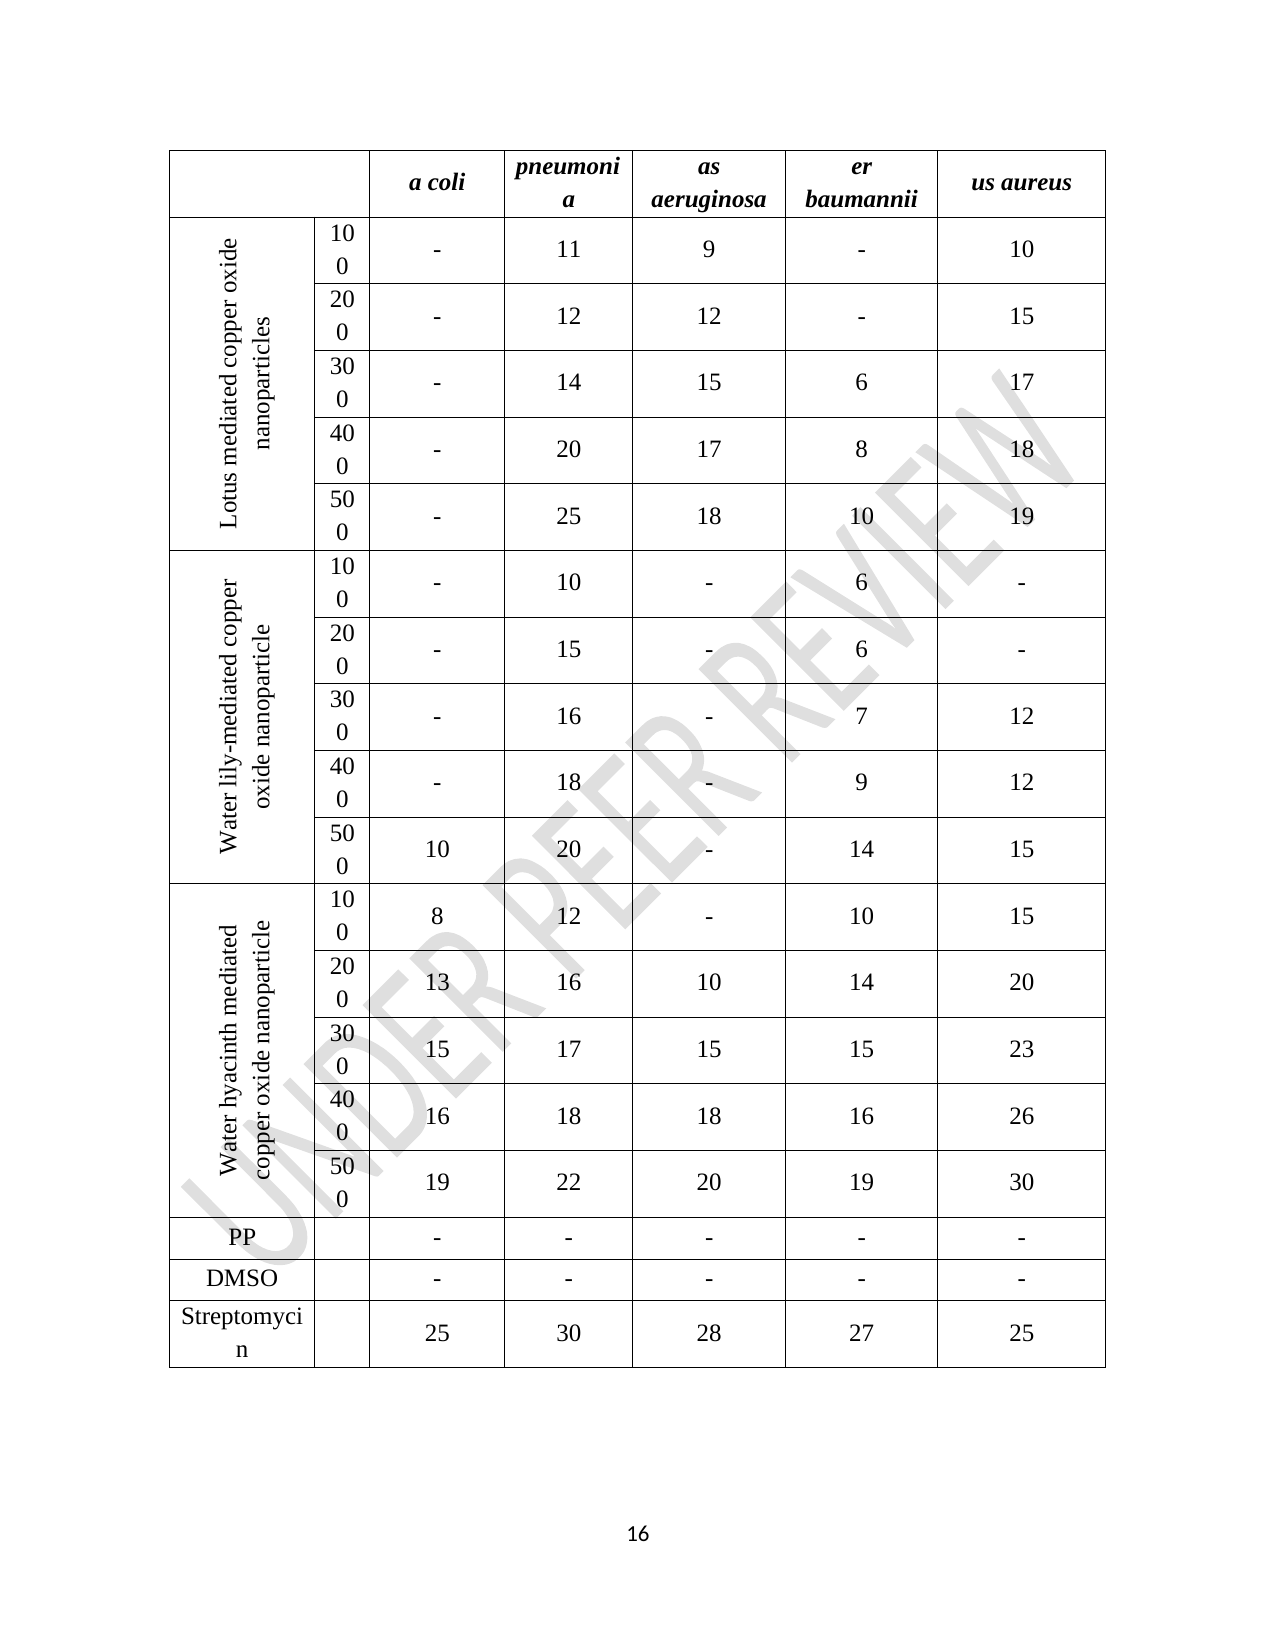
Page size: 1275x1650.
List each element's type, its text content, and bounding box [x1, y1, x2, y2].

table_cell Water hyacinth mediated copper oxide nanoparticle [170, 884, 314, 1217]
table_cell 200 [315, 618, 369, 683]
table_cell 20 [633, 1151, 785, 1217]
table_cell 14 [505, 351, 632, 417]
table_cell 25 [938, 1301, 1105, 1367]
table_cell 12 [938, 684, 1105, 750]
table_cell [786, 151, 937, 217]
table_cell 15 [633, 351, 785, 417]
table_cell 8 [370, 884, 504, 950]
table_cell 23 [938, 1018, 1105, 1083]
table_cell - [938, 551, 1105, 617]
table_cell 15 [938, 818, 1105, 883]
table_cell 18 [938, 418, 1105, 483]
table_cell 16 [505, 684, 632, 750]
table_cell 20 [505, 818, 632, 883]
table_cell 100 [315, 551, 369, 617]
table_cell 16 [505, 951, 632, 1017]
table_cell 6 [786, 551, 937, 617]
table_cell - [633, 1260, 785, 1300]
table_cell 10 [370, 818, 504, 883]
table_cell - [505, 1260, 632, 1300]
table_cell 15 [370, 1018, 504, 1083]
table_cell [938, 151, 1105, 217]
table_cell 18 [633, 484, 785, 550]
table_cell 30 [505, 1301, 632, 1367]
table_cell 6 [786, 618, 937, 683]
table_cell 17 [938, 351, 1105, 417]
table_cell Streptomycin [170, 1301, 314, 1367]
table_cell - [938, 1218, 1105, 1258]
table_cell - [786, 1260, 937, 1300]
table_cell 12 [938, 751, 1105, 817]
table_cell 12 [633, 284, 785, 350]
table_cell - [370, 1260, 504, 1300]
table_cell 100 [315, 218, 369, 283]
table_cell - [633, 1218, 785, 1258]
table_cell 9 [786, 751, 937, 817]
table_cell 15 [633, 1018, 785, 1083]
table_cell 10 [786, 884, 937, 950]
table_cell 15 [505, 618, 632, 683]
table_cell - [633, 751, 785, 817]
table_cell 30 [938, 1151, 1105, 1217]
table_cell - [370, 218, 504, 283]
table_cell 7 [786, 684, 937, 750]
table_cell - [370, 418, 504, 483]
table_cell [315, 1260, 369, 1300]
table_cell - [370, 351, 504, 417]
table_cell - [370, 1218, 504, 1258]
table_cell 26 [938, 1084, 1105, 1150]
table_cell 10 [938, 218, 1105, 283]
table_cell 200 [315, 951, 369, 1017]
table_cell 10 [786, 484, 937, 550]
table_cell - [786, 284, 937, 350]
table_cell 13 [370, 951, 504, 1017]
table_cell - [786, 1218, 937, 1258]
table_cell - [633, 618, 785, 683]
table_cell - [938, 618, 1105, 683]
table_cell 12 [505, 884, 632, 950]
table_cell 25 [370, 1301, 504, 1367]
table_cell 8 [786, 418, 937, 483]
table_cell 14 [786, 951, 937, 1017]
table_cell 19 [938, 484, 1105, 550]
table_cell 19 [786, 1151, 937, 1217]
table_cell 18 [505, 1084, 632, 1150]
table_cell PP [170, 1218, 314, 1258]
table_cell - [370, 284, 504, 350]
table_cell Klebsilla pneumonia [505, 151, 632, 217]
table_cell 25 [505, 484, 632, 550]
table_cell 300 [315, 1018, 369, 1083]
table_cell - [505, 1218, 632, 1258]
table_cell 500 [315, 818, 369, 883]
table_cell 22 [505, 1151, 632, 1217]
table_cell 9 [633, 218, 785, 283]
table_cell - [370, 751, 504, 817]
table_cell - [633, 551, 785, 617]
table_cell - [633, 684, 785, 750]
table_cell 15 [786, 1018, 937, 1083]
table_cell 300 [315, 684, 369, 750]
table_cell 200 [315, 284, 369, 350]
table_cell 100 [315, 884, 369, 950]
table_cell 20 [505, 418, 632, 483]
table_cell - [370, 484, 504, 550]
table_cell 300 [315, 351, 369, 417]
table_cell 12 [505, 284, 632, 350]
table_cell 17 [633, 418, 785, 483]
table_cell 19 [370, 1151, 504, 1217]
table_cell 15 [938, 884, 1105, 950]
table_cell Lotus mediated copper oxide nanoparticles [170, 218, 314, 550]
table_cell 10 [505, 551, 632, 617]
table_cell 11 [505, 218, 632, 283]
table_cell - [370, 684, 504, 750]
table_cell 10 [633, 951, 785, 1017]
table_cell 20 [938, 951, 1105, 1017]
table_cell - [370, 551, 504, 617]
table_cell 14 [786, 818, 937, 883]
table_cell [315, 1301, 369, 1367]
table_cell Escherichia coli [370, 151, 504, 217]
table_cell - [938, 1260, 1105, 1300]
table_cell 6 [786, 351, 937, 417]
table_cell 500 [315, 484, 369, 550]
table_cell 400 [315, 751, 369, 817]
table_cell 15 [938, 284, 1105, 350]
table_cell 18 [633, 1084, 785, 1150]
table_cell [315, 1218, 369, 1258]
table_cell 500 [315, 1151, 369, 1217]
table_cell 400 [315, 1084, 369, 1150]
table_cell Water lily-mediated copper oxide nanoparticle [170, 551, 314, 883]
table_cell - [633, 884, 785, 950]
table_cell 16 [370, 1084, 504, 1150]
table_cell DMSO [170, 1260, 314, 1300]
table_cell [633, 151, 785, 217]
table_cell 17 [505, 1018, 632, 1083]
table_cell 18 [505, 751, 632, 817]
table_cell 400 [315, 418, 369, 483]
table_cell - [370, 618, 504, 683]
table_cell 27 [786, 1301, 937, 1367]
table_cell - [786, 218, 937, 283]
table_cell - [633, 818, 785, 883]
table_cell 16 [786, 1084, 937, 1150]
table_cell 28 [633, 1301, 785, 1367]
